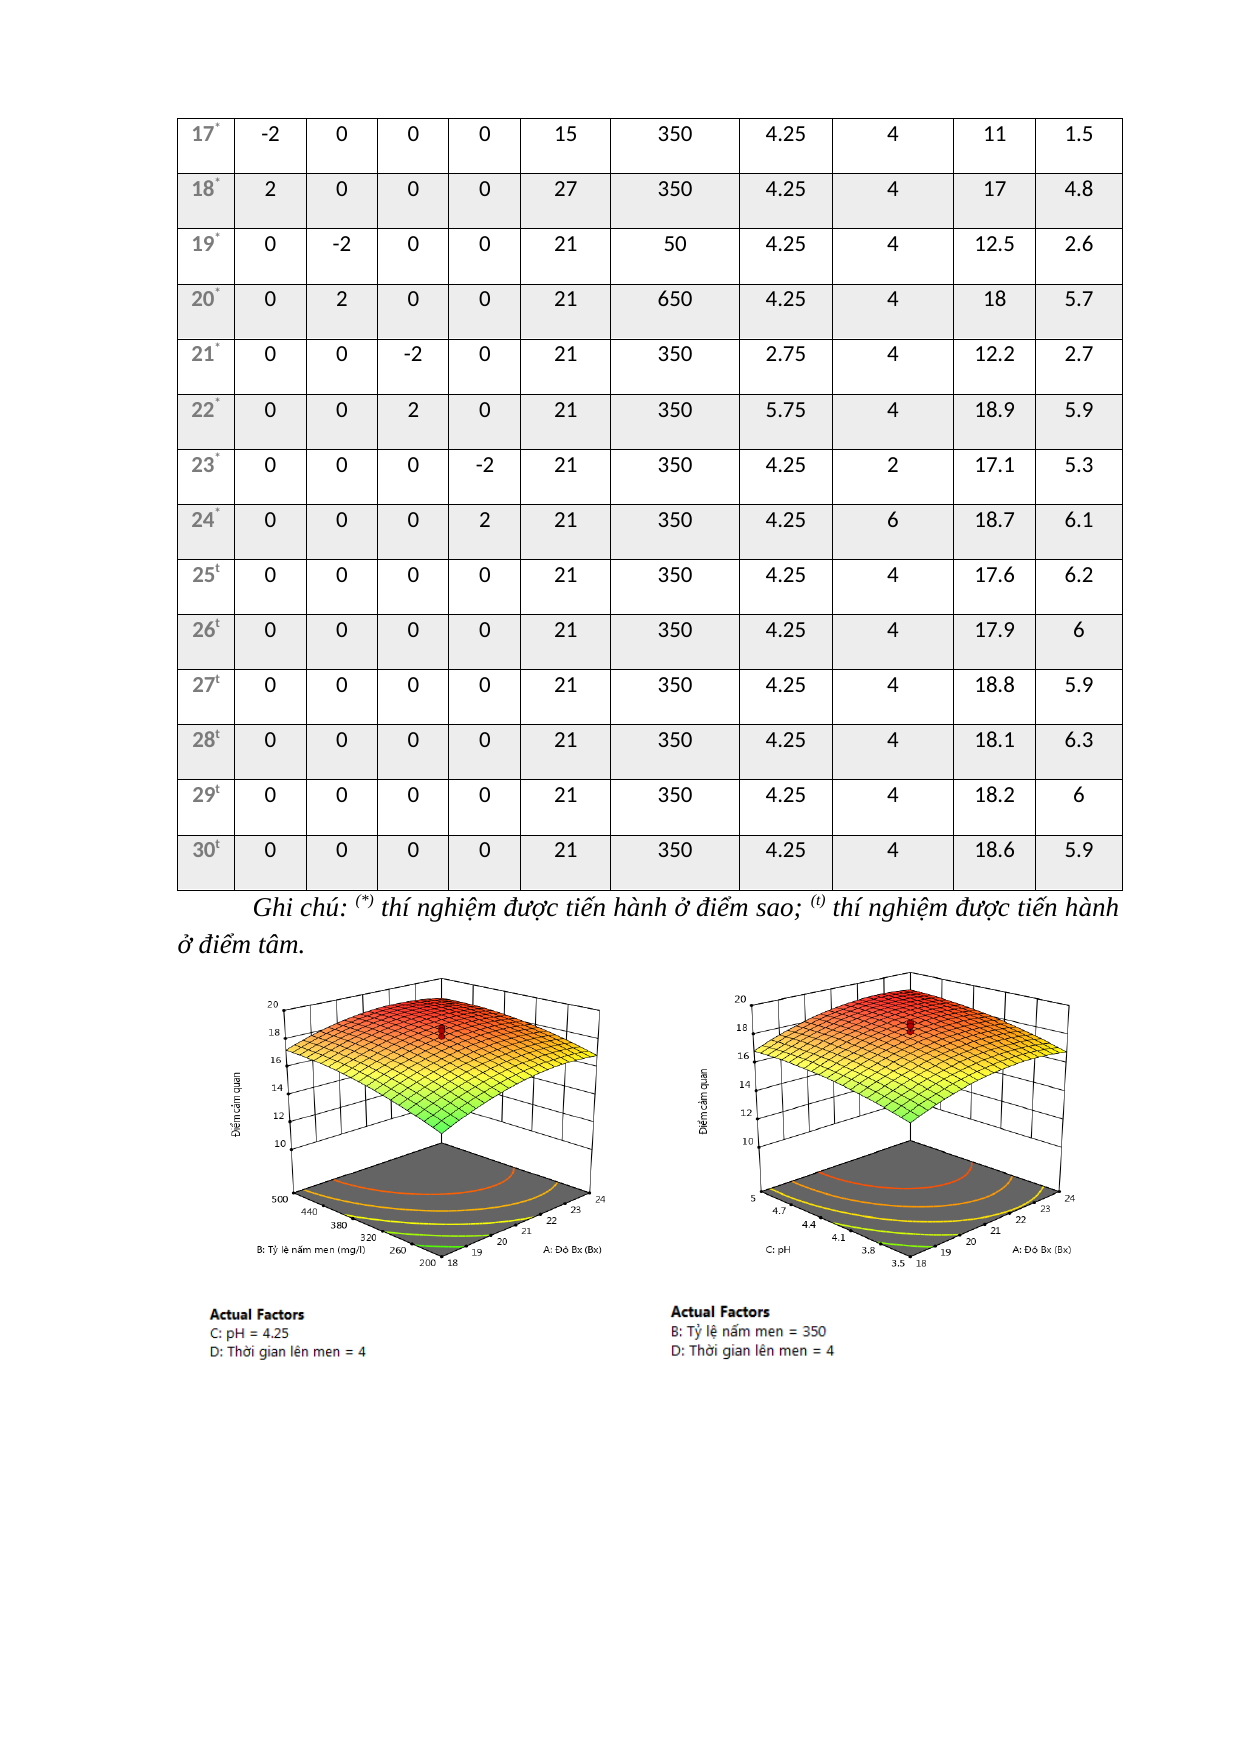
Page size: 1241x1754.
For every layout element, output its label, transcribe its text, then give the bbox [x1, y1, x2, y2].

table_cell 26t [178, 615, 234, 669]
picture [199, 1303, 379, 1366]
table_cell 0 [235, 836, 306, 889]
table_cell 18.6 [954, 836, 1035, 889]
table_cell 21 [521, 505, 610, 559]
table_cell 21 [521, 780, 610, 834]
table_cell 0 [235, 229, 306, 283]
table_cell 0 [449, 725, 520, 779]
table_cell 0 [449, 615, 520, 669]
table_cell 2.7 [1036, 340, 1122, 394]
table_cell 0 [307, 505, 377, 559]
table_cell 2 [449, 505, 520, 559]
table_cell 4.25 [740, 670, 832, 724]
table_cell 6 [1036, 615, 1122, 669]
table_cell 18.1 [954, 725, 1035, 779]
table_cell 350 [611, 505, 739, 559]
table_header [189, 965, 651, 1393]
table_cell 0 [378, 285, 448, 338]
table_cell 350 [611, 119, 739, 173]
table_cell 21 [521, 725, 610, 779]
table_cell 0 [378, 725, 448, 779]
table_cell 0 [378, 229, 448, 283]
table_cell 0 [235, 725, 306, 779]
table_cell 4 [833, 119, 953, 173]
table_cell 27 [521, 174, 610, 228]
table_cell 0 [449, 560, 520, 614]
table_cell 20* [178, 285, 234, 338]
table_cell 0 [307, 725, 377, 779]
table_cell 6 [1036, 780, 1122, 834]
table_cell 23* [178, 450, 234, 504]
table_cell 28t [178, 725, 234, 779]
table_cell 4.25 [740, 174, 832, 228]
table_cell 18.9 [954, 395, 1035, 449]
table_cell 0 [235, 560, 306, 614]
table_cell -2 [307, 229, 377, 283]
table_cell 0 [378, 560, 448, 614]
table_cell 2 [307, 285, 377, 338]
table_cell 0 [449, 780, 520, 834]
table_cell 5.3 [1036, 450, 1122, 504]
table_cell 12.5 [954, 229, 1035, 283]
table_cell 18.8 [954, 670, 1035, 724]
table_cell 4.25 [740, 836, 832, 889]
table_cell 5.9 [1036, 395, 1122, 449]
table_cell 350 [611, 836, 739, 889]
table_cell 11 [954, 119, 1035, 173]
table_cell 6.1 [1036, 505, 1122, 559]
table_cell 15 [521, 119, 610, 173]
table_cell 5.9 [1036, 836, 1122, 889]
table_cell 4 [833, 615, 953, 669]
table_cell 0 [449, 174, 520, 228]
table_cell 2 [235, 174, 306, 228]
table_cell 4.25 [740, 450, 832, 504]
table_cell 18* [178, 174, 234, 228]
table_cell 0 [235, 780, 306, 834]
table_cell 0 [307, 780, 377, 834]
table_cell 21 [521, 340, 610, 394]
table_cell 0 [307, 395, 377, 449]
table_cell 2.75 [740, 340, 832, 394]
table_cell 17.6 [954, 560, 1035, 614]
table_cell 5.7 [1036, 285, 1122, 338]
table_cell 4 [833, 395, 953, 449]
table_cell 21 [521, 836, 610, 889]
table_cell 4.25 [740, 780, 832, 834]
table_header [651, 965, 1122, 1393]
table_cell 0 [378, 505, 448, 559]
table_cell -2 [235, 119, 306, 173]
table_cell 0 [307, 174, 377, 228]
table_cell 27t [178, 670, 234, 724]
table_cell 6.3 [1036, 725, 1122, 779]
table_cell 5.9 [1036, 670, 1122, 724]
table_cell 4.25 [740, 725, 832, 779]
picture [687, 965, 1085, 1271]
table_cell 1.5 [1036, 119, 1122, 173]
table_cell -2 [378, 340, 448, 394]
table_cell 0 [378, 780, 448, 834]
table_cell 350 [611, 615, 739, 669]
table_cell 350 [611, 780, 739, 834]
table_cell 0 [378, 836, 448, 889]
table_cell 25t [178, 560, 234, 614]
table_cell 0 [307, 340, 377, 394]
table_cell 0 [307, 119, 377, 173]
table_cell 4 [833, 725, 953, 779]
table_cell 0 [449, 229, 520, 283]
table_cell 21 [521, 670, 610, 724]
table_cell 21 [521, 229, 610, 283]
table_cell 22* [178, 395, 234, 449]
table_cell 21 [521, 560, 610, 614]
table_cell 4 [833, 174, 953, 228]
table_cell 0 [378, 670, 448, 724]
table_cell 6 [833, 505, 953, 559]
table_cell 350 [611, 340, 739, 394]
table_cell 0 [307, 560, 377, 614]
table_cell 0 [449, 340, 520, 394]
table_cell 4 [833, 780, 953, 834]
table_cell 4.25 [740, 229, 832, 283]
table_cell 4.25 [740, 615, 832, 669]
table_cell 17 [954, 174, 1035, 228]
table_cell 4 [833, 340, 953, 394]
table_cell 0 [378, 450, 448, 504]
table_cell 350 [611, 560, 739, 614]
table_cell 350 [611, 450, 739, 504]
table_cell 17* [178, 119, 234, 173]
table_cell 0 [235, 395, 306, 449]
table_cell 2.6 [1036, 229, 1122, 283]
table_cell 4 [833, 560, 953, 614]
table_cell 4.25 [740, 505, 832, 559]
table_cell 4.25 [740, 285, 832, 338]
table_cell 17.1 [954, 450, 1035, 504]
table_cell 18.2 [954, 780, 1035, 834]
table_cell 4 [833, 285, 953, 338]
table_cell 0 [235, 450, 306, 504]
table_cell 0 [378, 119, 448, 173]
table_cell 24* [178, 505, 234, 559]
table_cell 19* [178, 229, 234, 283]
table_cell 0 [449, 670, 520, 724]
table_cell 21 [521, 615, 610, 669]
table_cell 350 [611, 395, 739, 449]
table_cell 4.25 [740, 119, 832, 173]
table_cell 2 [378, 395, 448, 449]
table_cell 4 [833, 670, 953, 724]
table_cell 350 [611, 174, 739, 228]
table_cell 0 [449, 395, 520, 449]
table_cell -2 [449, 450, 520, 504]
table_cell 2 [833, 450, 953, 504]
table_cell 4 [833, 836, 953, 889]
table_cell 21 [521, 285, 610, 338]
table_cell 0 [378, 174, 448, 228]
table_cell 0 [307, 836, 377, 889]
text Ghi chú: (*) thí nghiệm được tiến hành ở điểm sao; (t) thí nghiệm được tiến hành ở điểm tâm. [177, 891, 1122, 959]
table_cell 29t [178, 780, 234, 834]
table_cell 0 [449, 285, 520, 338]
table_cell 0 [235, 615, 306, 669]
table_cell 350 [611, 670, 739, 724]
table_cell 0 [235, 285, 306, 338]
table_cell 18.7 [954, 505, 1035, 559]
table_cell 12.2 [954, 340, 1035, 394]
table_cell 0 [235, 505, 306, 559]
table_cell 0 [235, 670, 306, 724]
table_cell 4.8 [1036, 174, 1122, 228]
picture [221, 965, 619, 1277]
table_cell 0 [449, 119, 520, 173]
table_cell 4.25 [740, 560, 832, 614]
table_cell 21 [521, 450, 610, 504]
table_cell 350 [611, 725, 739, 779]
table_cell 0 [307, 670, 377, 724]
table_cell 17.9 [954, 615, 1035, 669]
table_cell 0 [378, 615, 448, 669]
table_cell 4 [833, 229, 953, 283]
picture [662, 1296, 855, 1368]
table_cell 30t [178, 836, 234, 889]
table_cell 650 [611, 285, 739, 338]
table_cell 6.2 [1036, 560, 1122, 614]
table_cell 21* [178, 340, 234, 394]
table_cell 0 [449, 836, 520, 889]
table_cell 0 [235, 340, 306, 394]
table_cell 50 [611, 229, 739, 283]
table_cell 18 [954, 285, 1035, 338]
table_cell 5.75 [740, 395, 832, 449]
table_cell 0 [307, 615, 377, 669]
table_cell 21 [521, 395, 610, 449]
table_cell 0 [307, 450, 377, 504]
